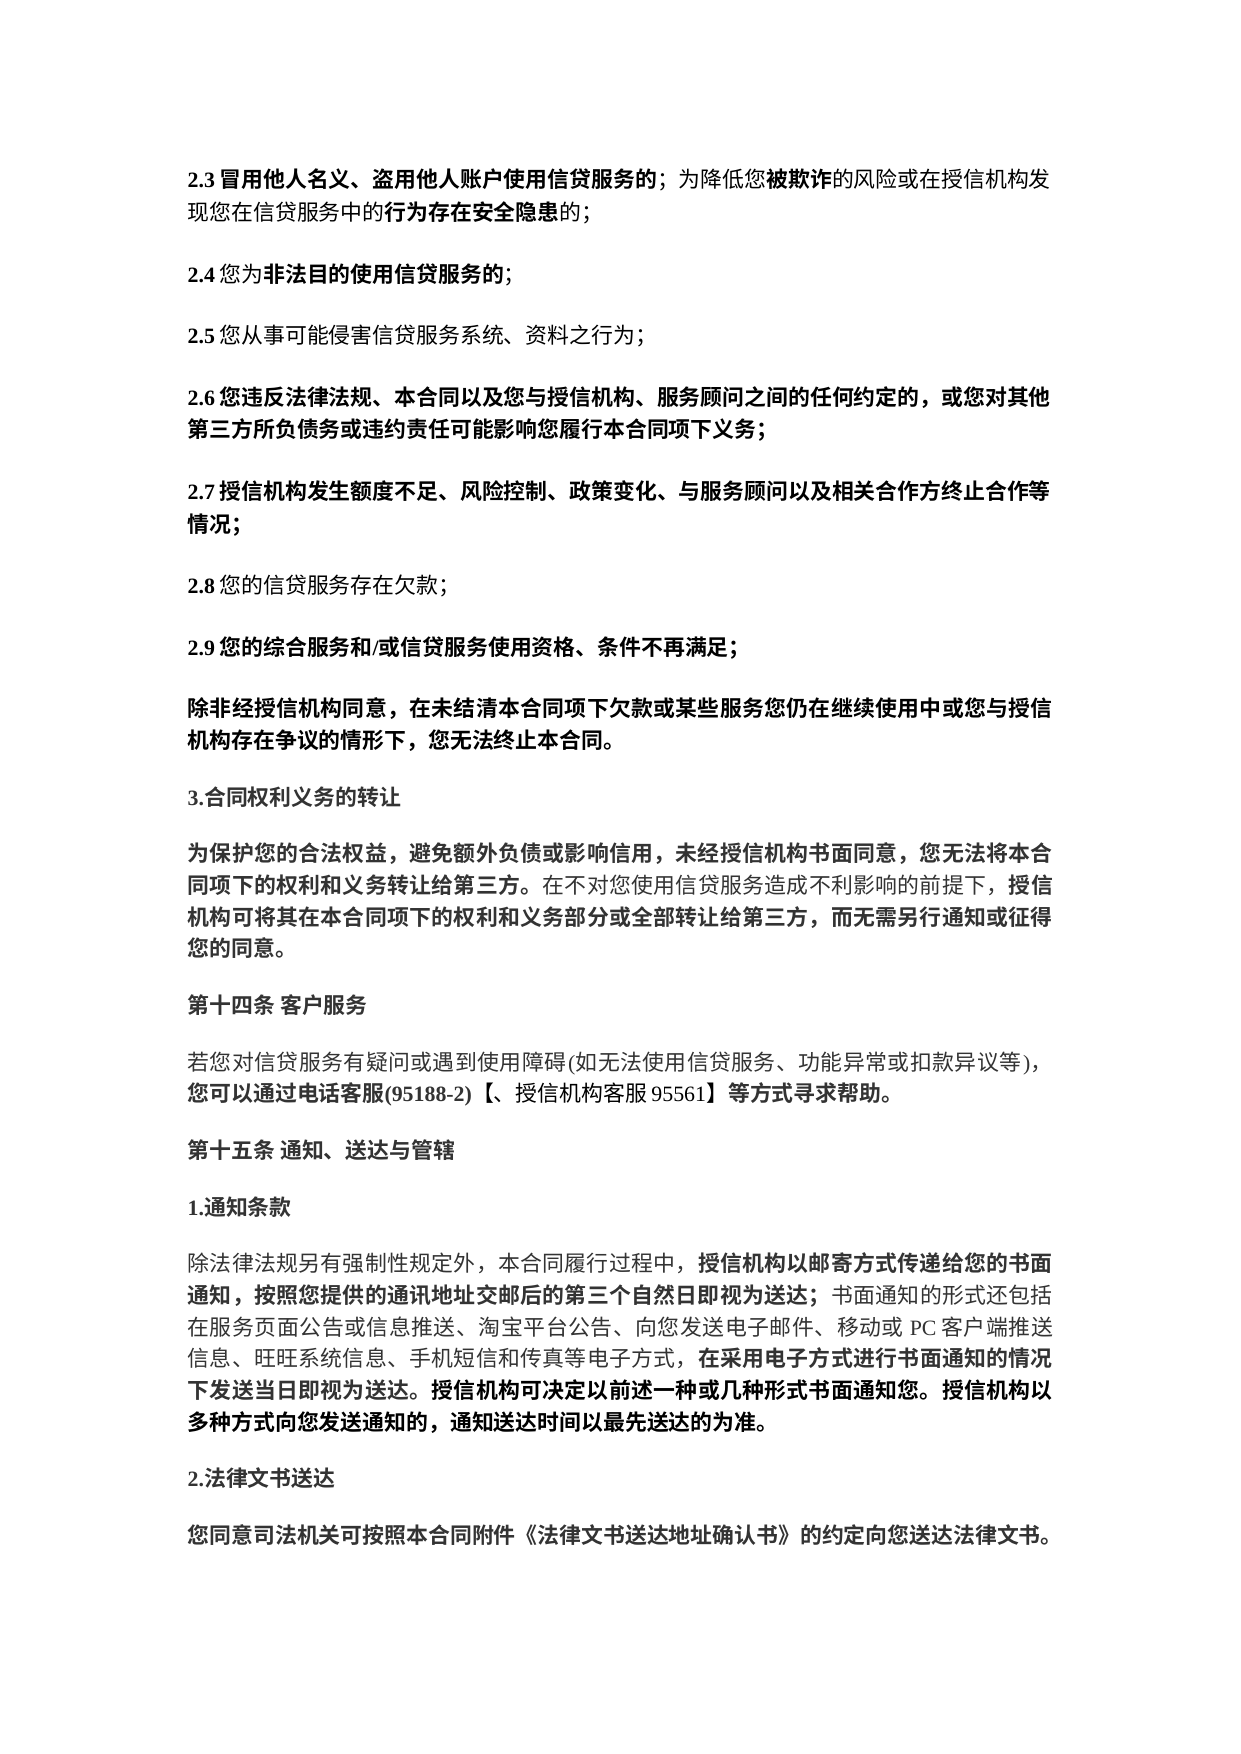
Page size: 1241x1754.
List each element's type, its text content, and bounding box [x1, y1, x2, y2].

text 2.7授信机构发生额度不足、风险控制、政策变化、与服务顾问以及相关合作方终止合作等情况； [187, 474, 1053, 539]
text 为保护您的合法权益，避免额外负债或影响信用，未经授信机构书面同意，您无法将本合同项下的权利和义务转让给第三方。在不对您使用信贷服务造成不利影响的前提下，授信机构可将其在本合同项下的权利和义务部分或全部转让给第三方，而无需另行通知或征得您的同意。 [187, 836, 1053, 963]
text 若您对信贷服务有疑问或遇到使用障碍(如无法使用信贷服务、功能异常或扣款异议等)，您可以通过电话客服(95188-2)【、授信机构客服95561】等方式寻求帮助。 [187, 1044, 1053, 1108]
text 除法律法规另有强制性规定外，本合同履行过程中，授信机构以邮寄方式传递给您的书面通知，按照您提供的通讯地址交邮后的第三个自然日即视为送达；书面通知的形式还包括在服务页面公告或信息推送、淘宝平台公告、向您发送电子邮件、移动或PC客户端推送信息、旺旺系统信息、手机短信和传真等电子方式，在采用电子方式进行书面通知的情况下发送当日即视为送达。授信机构可决定以前述一种或几种形式书面通知您。授信机构以多种方式向您发送通知的，通知送达时间以最先送达的为准。 [187, 1246, 1053, 1436]
text 2.9您的综合服务和/或信贷服务使用资格、条件不再满足； [187, 629, 1053, 662]
text 2.8您的信贷服务存在欠款； [187, 568, 1053, 600]
text 除非经授信机构同意，在未结清本合同项下欠款或某些服务您仍在继续使用中或您与授信机构存在争议的情形下，您无法终止本合同。 [187, 691, 1053, 754]
text 2.6您违反法律法规、本合同以及您与授信机构、服务顾问之间的任何约定的，或您对其他第三方所负债务或违约责任可能影响您履行本合同项下义务； [187, 379, 1053, 444]
text 2.法律文书送达 [187, 1461, 1053, 1493]
text 您同意司法机关可按照本合同附件《法律文书送达地址确认书》的约定向您送达法律文书。 [187, 1518, 1053, 1549]
text 2.5您从事可能侵害信贷服务系统、资料之行为； [187, 318, 1053, 350]
text 3.合同权利义务的转让 [187, 779, 1053, 811]
text 2.4您为非法目的使用信贷服务的； [187, 256, 1053, 289]
text 第十四条 客户服务 [187, 988, 1053, 1019]
text 2.3冒用他人名义、盗用他人账户使用信贷服务的；为降低您被欺诈的风险或在授信机构发现您在信贷服务中的行为存在安全隐患的； [187, 162, 1053, 227]
text 第十五条 通知、送达与管辖 [187, 1133, 1053, 1164]
text 1.通知条款 [187, 1189, 1053, 1221]
